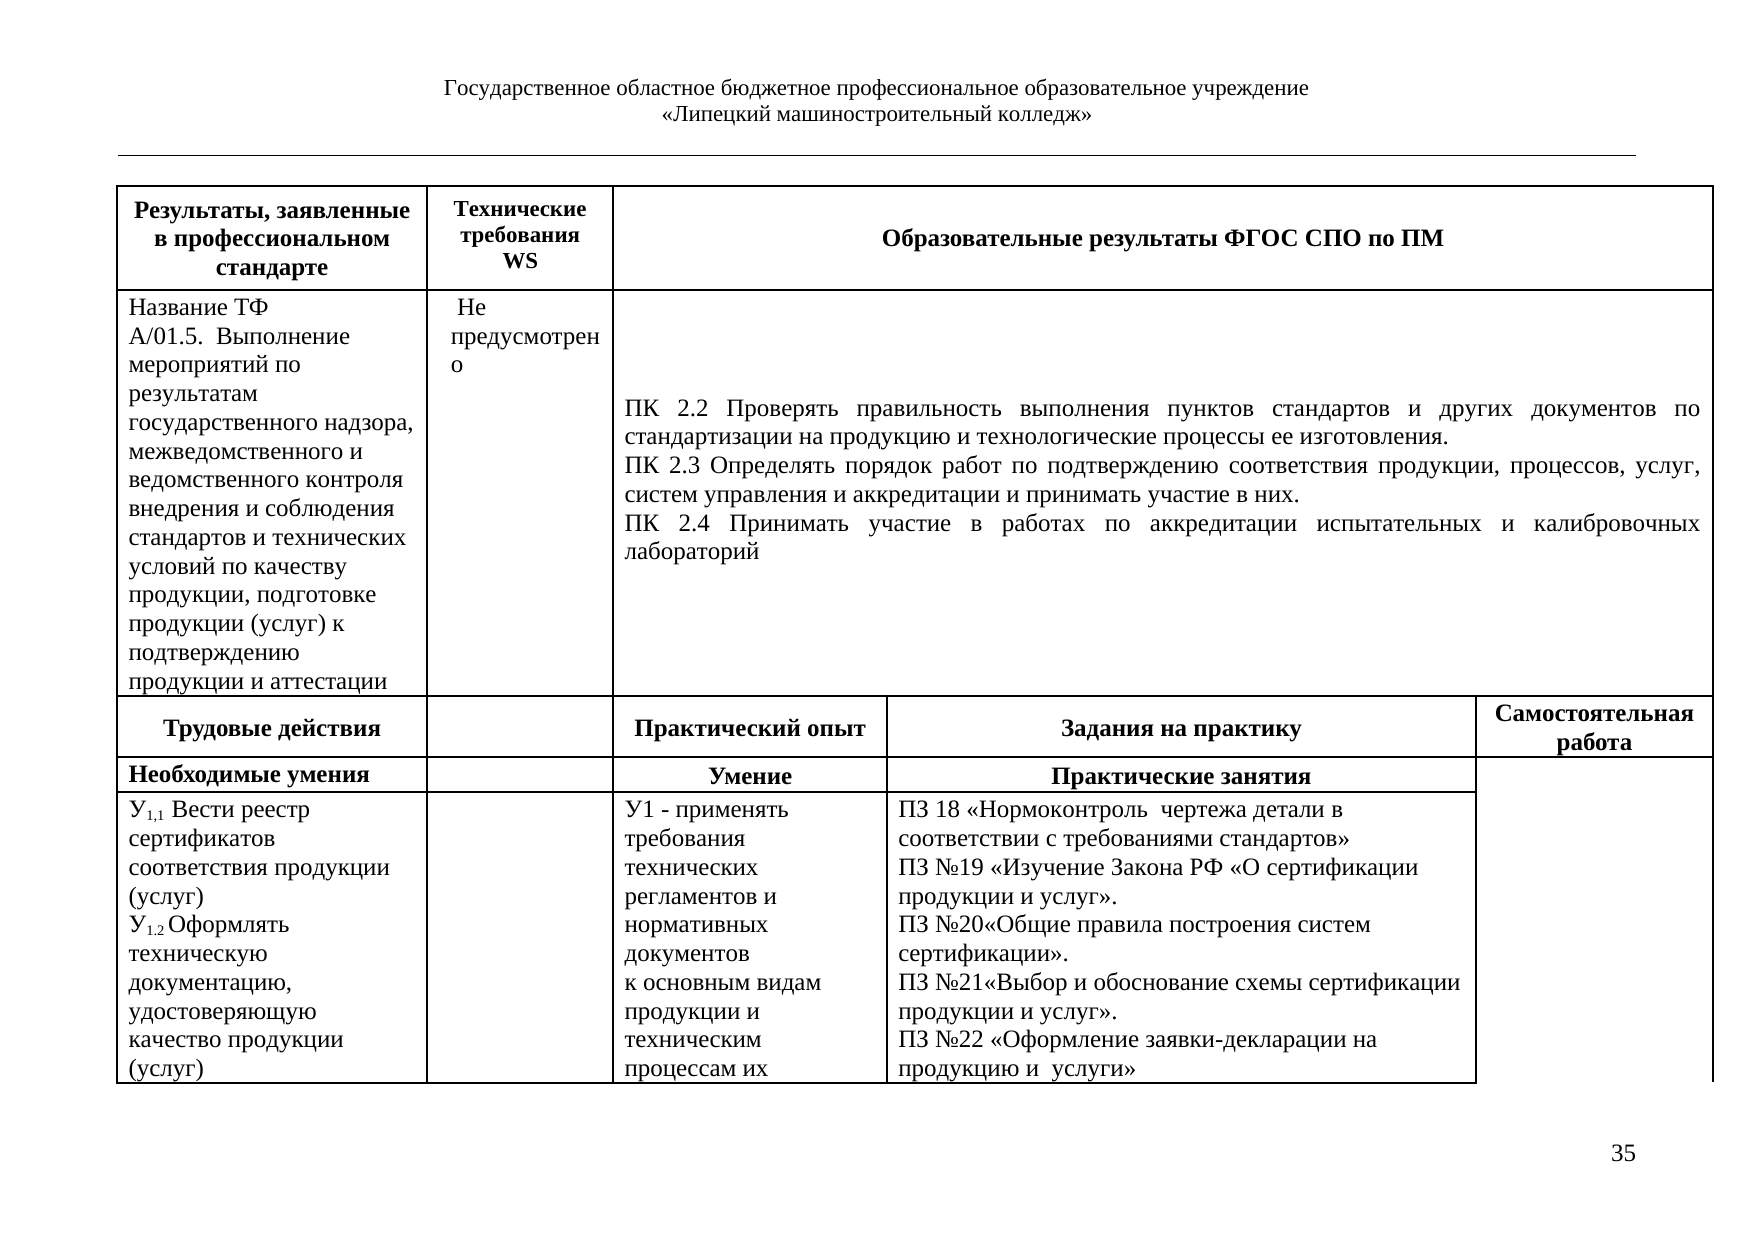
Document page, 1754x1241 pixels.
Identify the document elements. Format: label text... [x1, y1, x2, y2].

table_cell [1477, 758, 1712, 1082]
table_header Образовательные результаты ФГОС СПО по ПМ [614, 187, 1712, 288]
table_cell ПК 2.2 Проверять правильность выполнения пунктов стандартов и других документов по стандартизации на продукцию и технологические процессы ее изготовления. ПК 2.3 Определять порядок работ по подтверждению соответствия продукции, процессов, услуг, систем управления и аккредитации и принимать участие в них. ПК 2.4 Принимать участие в работах по аккредитации испытательных и калибровочных лабораторий [614, 291, 1712, 694]
table_cell Практические занятия [888, 758, 1475, 791]
table_cell Не предусмотрено [428, 291, 612, 694]
table_cell Необходимые умения [118, 758, 426, 791]
table_cell Название ТФ А/01.5. Выполнение мероприятий по результатам государственного надзора, межведомственного и ведомственного контроля внедрения и соблюдения стандартов и технических условий по качеству продукции, подготовке продукции (услуг) к подтверждению продукции и аттестации [118, 291, 426, 694]
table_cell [118, 793, 426, 1082]
table_cell Трудовые действия [118, 697, 426, 756]
table_cell Умение [614, 758, 886, 791]
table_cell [888, 793, 1475, 1082]
table_cell [428, 697, 612, 756]
table_cell [428, 758, 612, 791]
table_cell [614, 793, 886, 1082]
table_header Результаты, заявленные в профессиональном стандарте [118, 187, 426, 288]
table_header Технические требования WS [428, 187, 612, 288]
table_cell [428, 793, 612, 1082]
table_cell Практический опыт [614, 697, 886, 756]
table_cell Самостоятельная работа [1477, 697, 1712, 756]
table_cell Задания на практику [888, 697, 1475, 756]
